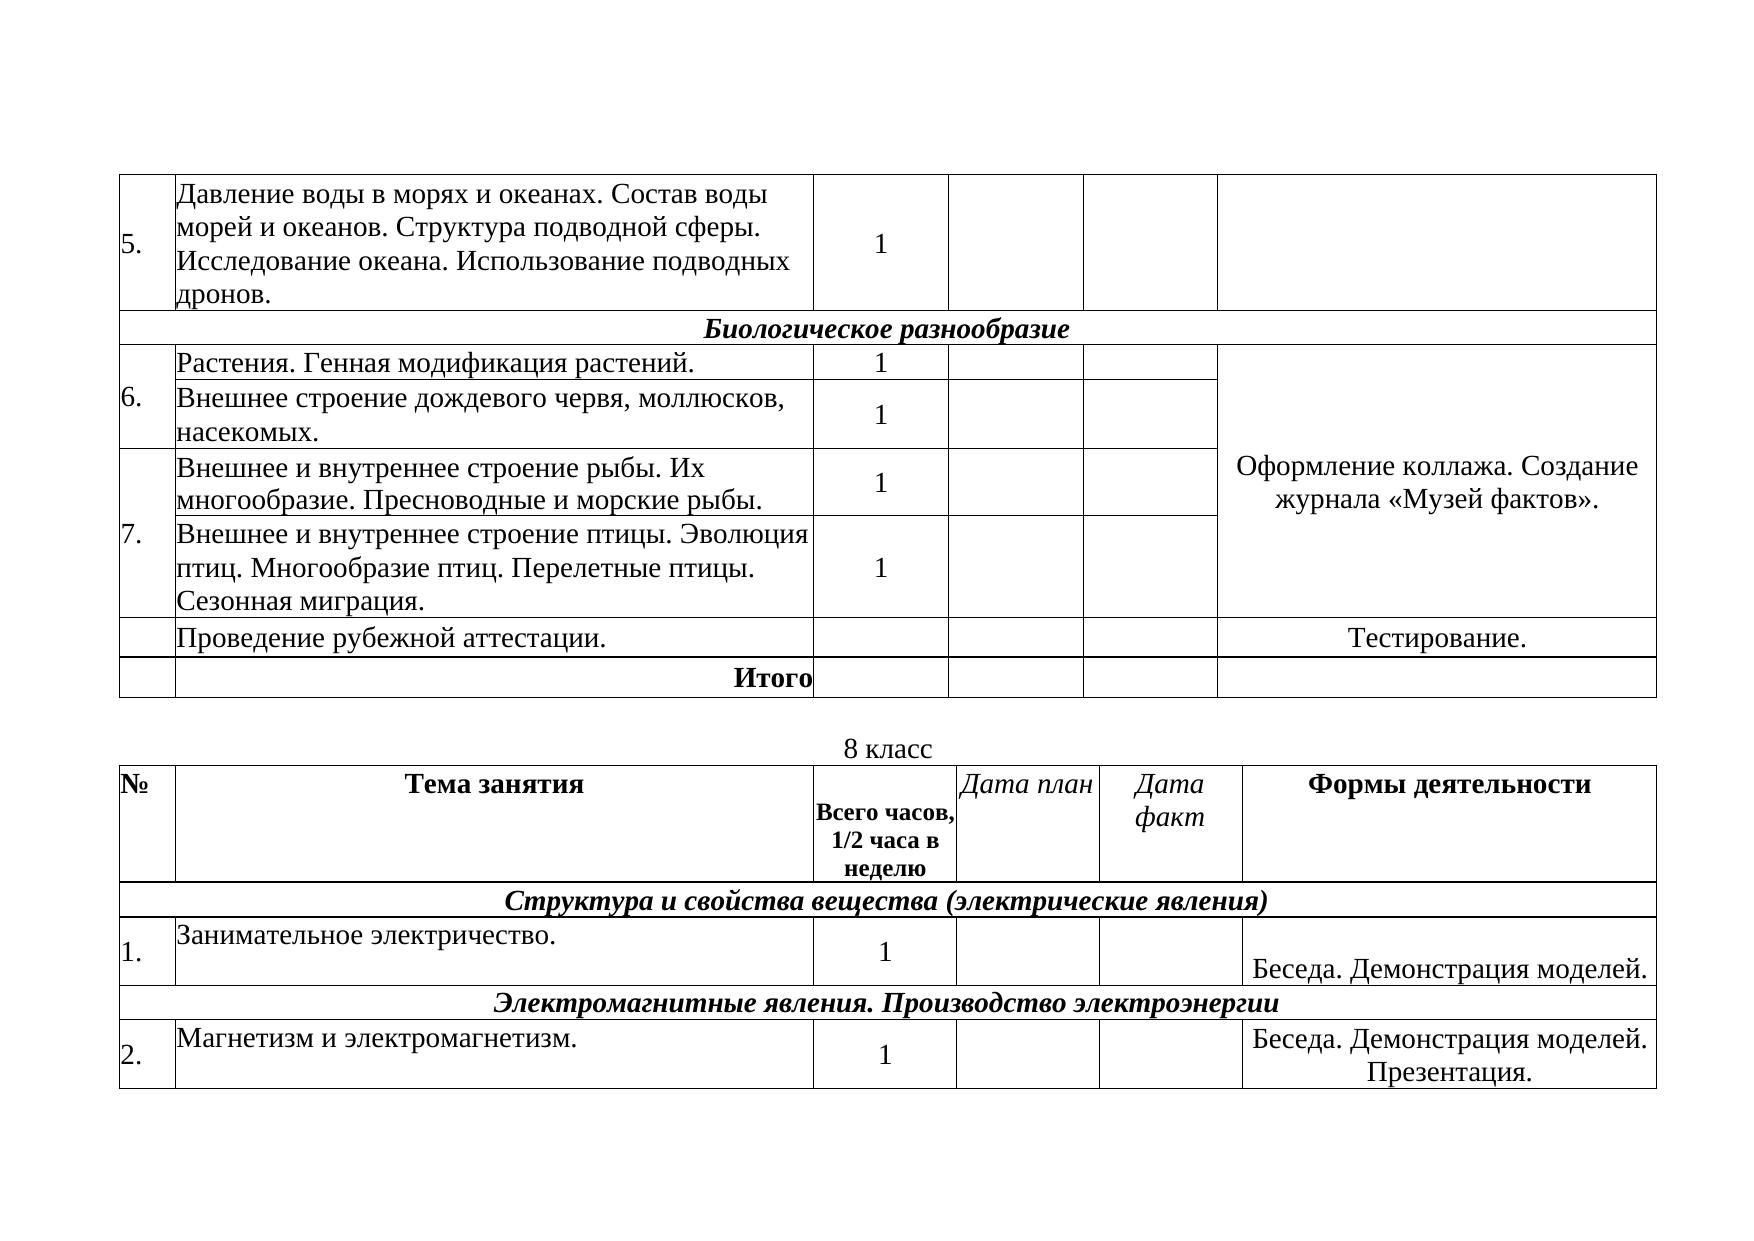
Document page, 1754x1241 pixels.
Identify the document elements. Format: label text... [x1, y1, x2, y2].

table_cell [1084, 345, 1217, 379]
table_header [1084, 175, 1217, 310]
table_cell [949, 380, 1083, 447]
table_cell [949, 516, 1083, 617]
table_cell 1 [814, 516, 948, 617]
table_header Дата план [957, 766, 1099, 881]
table_cell [120, 618, 175, 656]
table_header 5. [120, 175, 175, 310]
table_cell Биологическое разнообразие [120, 311, 1656, 344]
table_cell 7. [120, 449, 175, 617]
table_cell [949, 658, 1083, 697]
table_cell [120, 658, 175, 697]
table_cell Внешнее строение дождевого червя, моллюсков, насекомых. [176, 380, 813, 447]
table_cell 1 [814, 449, 948, 515]
table_cell 1 [814, 345, 948, 379]
table_cell 1 [814, 1020, 956, 1088]
table_cell Беседа. Демонстрация моделей. [1243, 918, 1656, 984]
table_cell Электромагнитные явления. Производство электроэнергии [120, 986, 1656, 1019]
table_cell [949, 449, 1083, 515]
table_cell [1084, 380, 1217, 447]
table_header № [120, 766, 175, 881]
table_cell Проведение рубежной аттестации. [176, 618, 813, 656]
table_cell [814, 618, 948, 656]
table_cell Занимательное электричество. [176, 918, 813, 984]
table_header Дата факт [1100, 766, 1242, 881]
table_cell Растения. Генная модификация растений. [176, 345, 813, 379]
table_cell Итого [176, 658, 813, 697]
table_cell 1 [814, 380, 948, 447]
table_cell [1218, 658, 1656, 697]
table_cell [949, 345, 1083, 379]
table_cell [957, 1020, 1099, 1088]
table_cell 1 [814, 918, 956, 984]
table_cell Магнетизм и электромагнетизм. [176, 1020, 813, 1088]
table_cell [1084, 658, 1217, 697]
table_cell [1084, 449, 1217, 515]
table_cell [957, 918, 1099, 984]
table_header Всего часов, 1/2 часа в неделю [814, 766, 956, 881]
table_cell Тестирование. [1218, 618, 1656, 656]
table_cell Внешнее и внутреннее строение птицы. Эволюция птиц. Многообразие птиц. Перелетные птицы. Сезонная миграция. [176, 516, 813, 617]
table_header Давление воды в морях и океанах. Состав воды морей и океанов. Структура подводной сферы. Исследование океана. Использование подводных дронов. [176, 175, 813, 310]
table_cell Оформление коллажа. Создание журнала «Музей фактов». [1218, 345, 1656, 617]
text 8 класс [112, 731, 1664, 765]
table_cell Беседа. Демонстрация моделей. Презентация. [1243, 1020, 1656, 1088]
table_header 1 [814, 175, 948, 310]
table_cell [949, 618, 1083, 656]
table_cell 1. [120, 918, 175, 984]
table_cell [1100, 918, 1242, 984]
table_cell [1100, 1020, 1242, 1088]
table_header [949, 175, 1083, 310]
table_header [1218, 175, 1656, 310]
table_cell Внешнее и внутреннее строение рыбы. Их многообразие. Пресноводные и морские рыбы. [176, 449, 813, 515]
table_cell [814, 658, 948, 697]
table_cell [1084, 618, 1217, 656]
table_cell [1084, 516, 1217, 617]
table_cell 2. [120, 1020, 175, 1088]
table_cell 6. [120, 345, 175, 447]
table_cell Структура и свойства вещества (электрические явления) [120, 883, 1656, 916]
table_header Формы деятельности [1243, 766, 1656, 881]
table_header Тема занятия [176, 766, 813, 881]
